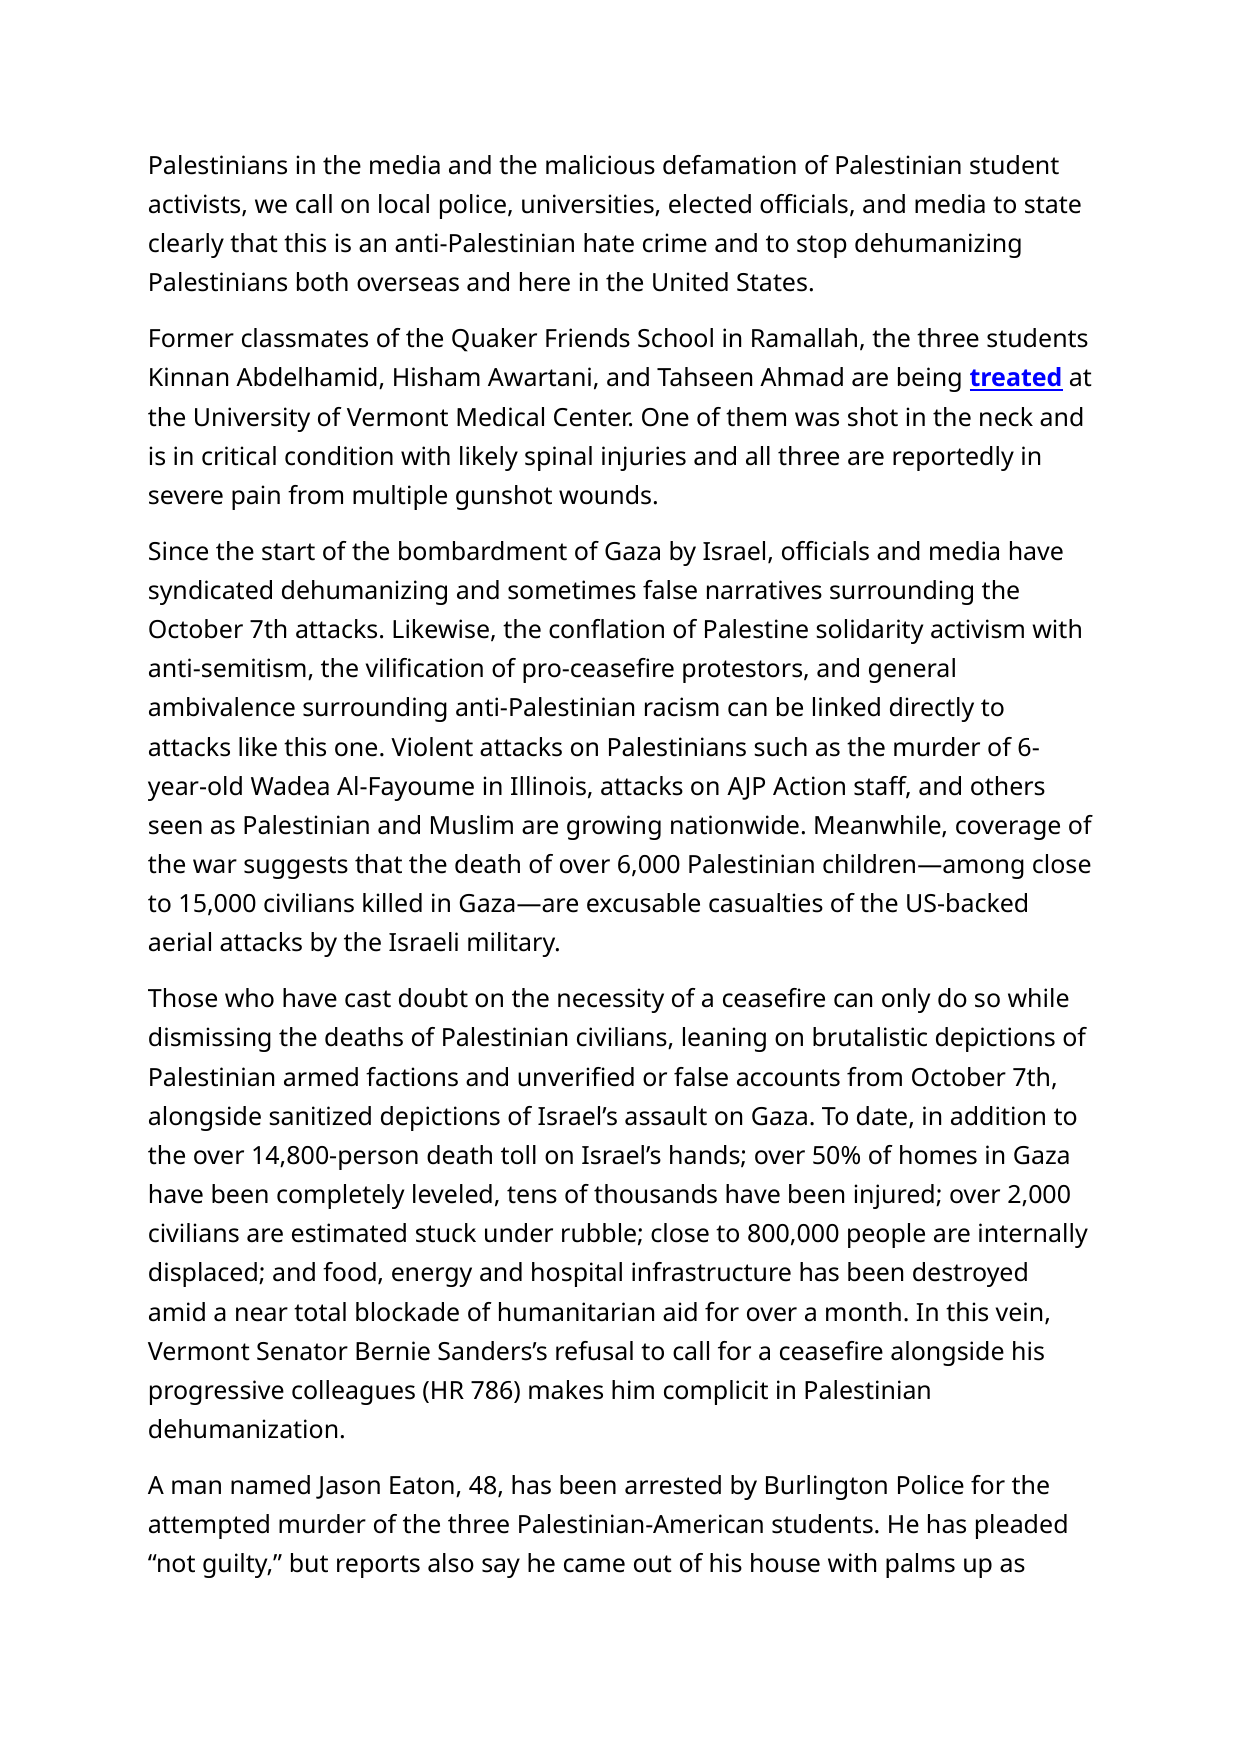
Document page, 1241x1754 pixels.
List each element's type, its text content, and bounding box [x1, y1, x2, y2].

text Those who have cast doubt on the necessity of a ceasefire can only do so while dismissing the deaths of Palestinian civilians, leaning on brutalistic depictions of Palestinian armed factions and unverified or false accounts from October 7th, alongside sanitized depictions of Israel’s assault on Gaza. To date, in addition to the over 14,800-person death toll on Israel’s hands; over 50% of homes in Gaza have been completely leveled, tens of thousands have been injured; over 2,000 civilians are estimated stuck under rubble; close to 800,000 people are internally displaced; and food, energy and hospital infrastructure has been destroyed amid a near total blockade of humanitarian aid for over a month. In this vein, Vermont Senator Bernie Sanders’s refusal to call for a ceasefire alongside his progressive colleagues (HR 786) makes him complicit in Palestinian dehumanization. [148, 981, 1093, 1446]
text Former classmates of the Quaker Friends School in Ramallah, the three students Kinnan Abdelhamid, Hisham Awartani, and Tahseen Ahmad are being treated at the University of Vermont Medical Center. One of them was shot in the neck and is in critical condition with likely spinal injuries and all three are reportedly in severe pain from multiple gunshot wounds. [148, 321, 1093, 512]
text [148, 1468, 1093, 1580]
text Since the start of the bombardment of Gaza by Israel, officials and media have syndicated dehumanizing and sometimes false narratives surrounding the October 7th attacks. Likewise, the conflation of Palestine solidarity activism with anti-semitism, the vilification of pro-ceasefire protestors, and general ambivalence surrounding anti-Palestinian racism can be linked directly to attacks like this one. Violent attacks on Palestinians such as the murder of 6-year-old Wadea Al-Fayoume in Illinois, attacks on AJP Action staff, and others seen as Palestinian and Muslim are growing nationwide. Meanwhile, coverage of the war suggests that the death of over 6,000 Palestinian children—among close to 15,000 civilians killed in Gaza—are excusable casualties of the US-backed aerial attacks by the Israeli military. [148, 533, 1093, 959]
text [148, 148, 1093, 299]
